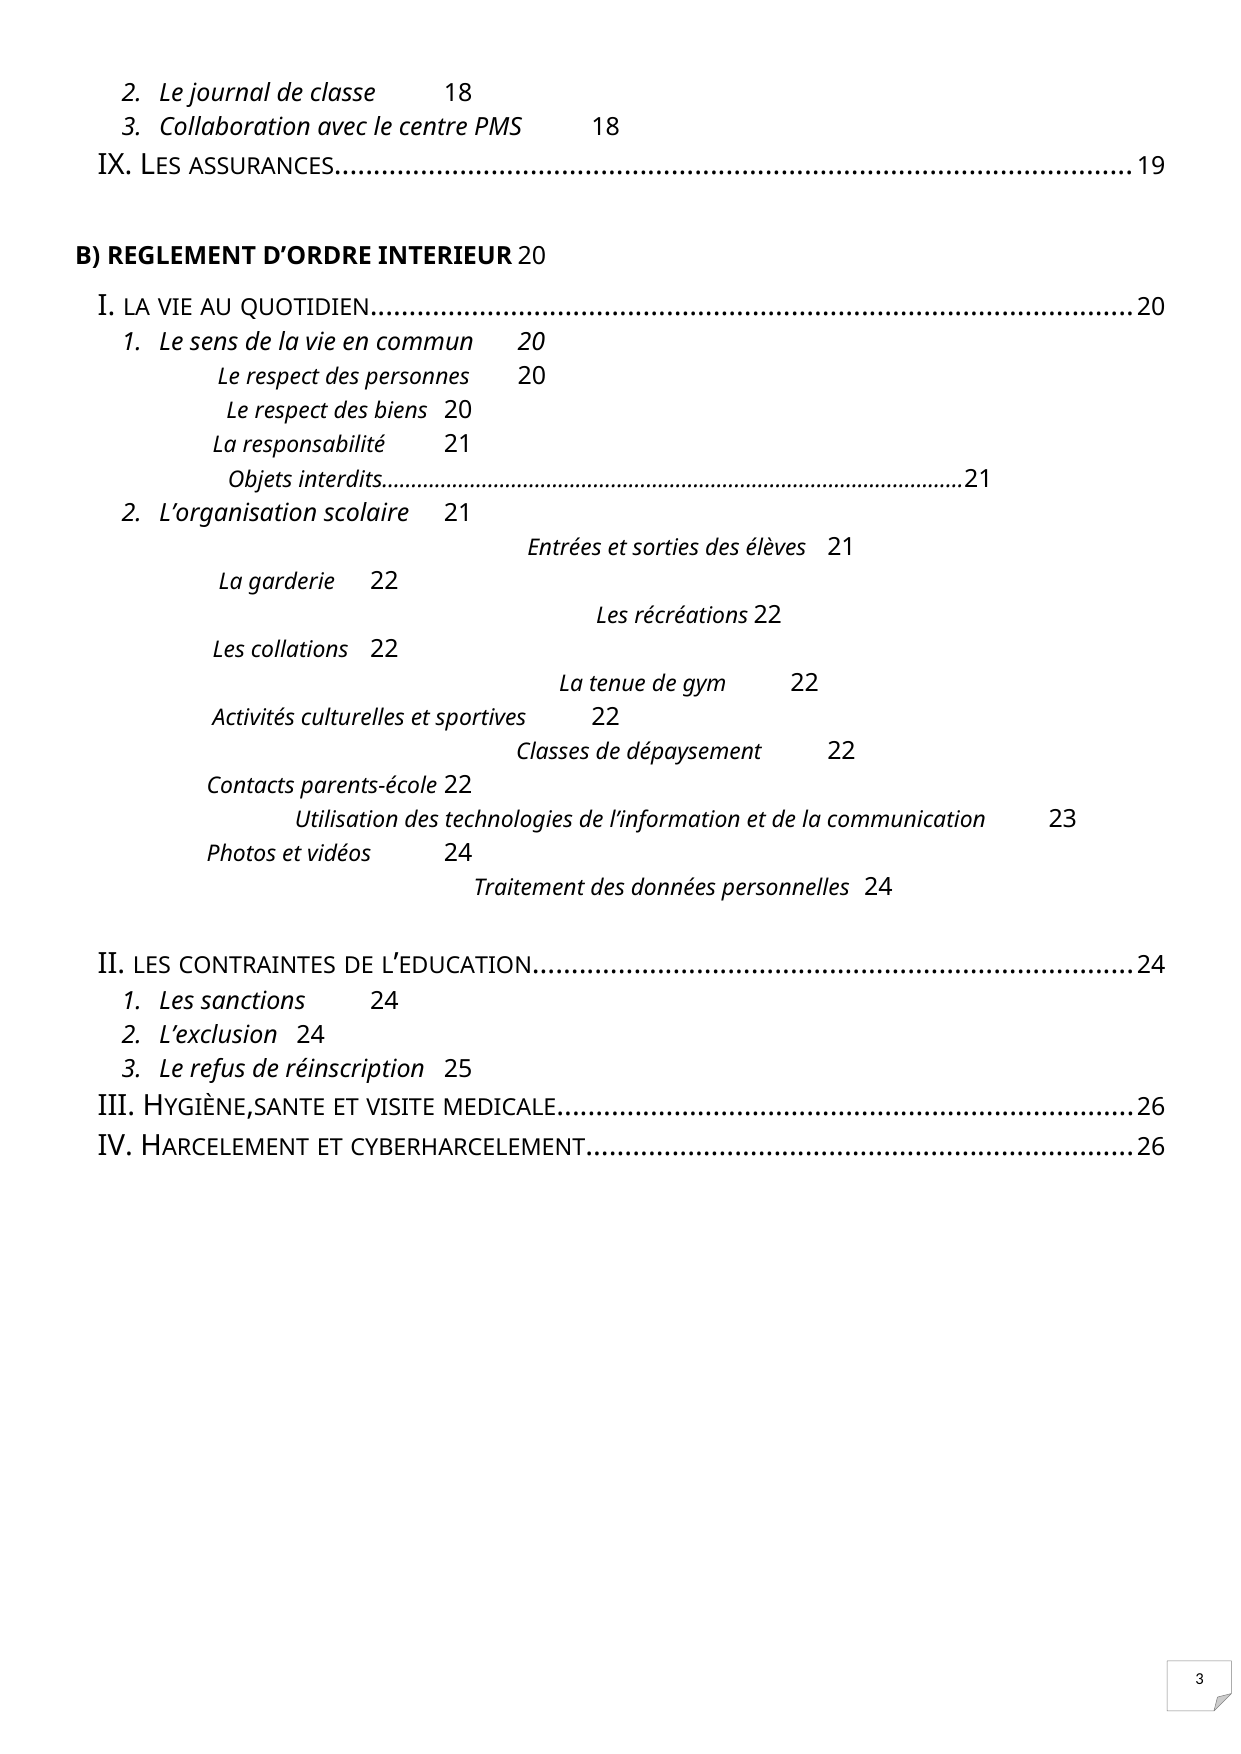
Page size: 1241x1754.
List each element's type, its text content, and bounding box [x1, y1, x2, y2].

list Collaboration avec le centre PMS 18 [121, 109, 1165, 143]
list L’organisation scolaire 21 [121, 494, 1165, 528]
text Traitement des données personnelles 24 [159, 869, 1165, 903]
text Les collations 22 [159, 631, 1165, 664]
text III. Hygiène,sante et visite medicale 26 [97, 1084, 1165, 1124]
text Contacts parents-école 22 [159, 767, 1165, 801]
list L’exclusion 24 [121, 1016, 1165, 1051]
text Le respect des biens 20 [125, 392, 1165, 426]
list Le sens de la vie en commun 20 [121, 324, 1165, 358]
text Entrées et sorties des élèves 21 [159, 528, 1165, 562]
text B) Reglement d’ordre interieur 20 [75, 238, 1165, 272]
text Photos et vidéos 24 [159, 835, 1165, 869]
text La tenue de gym 22 [159, 664, 1165, 699]
text La garderie 22 [159, 562, 1165, 596]
text Les récréations 22 [159, 596, 1165, 631]
list Les sanctions 24 [121, 982, 1165, 1016]
list Le journal de classe 18 [121, 75, 1165, 109]
text Activités culturelles et sportives 22 [159, 699, 1165, 733]
text Classes de dépaysement 22 [159, 733, 1165, 767]
text Utilisation des technologies de l’information et de la communication 23 [159, 801, 1165, 835]
text Objets interdits………………………………………………………………………………………21 [159, 460, 1165, 494]
text La responsabilité 21 [159, 426, 1165, 460]
text I. la vie au quotidien 20 [97, 284, 1165, 324]
text Le respect des personnes 20 [159, 358, 1165, 392]
text IX. Les assurances 19 [97, 143, 1165, 183]
list Le refus de réinscription 25 [121, 1051, 1165, 1084]
text II. les contraintes de l’education 24 [97, 943, 1165, 982]
text IV. Harcelement et cyberharcelement 26 [97, 1124, 1165, 1164]
